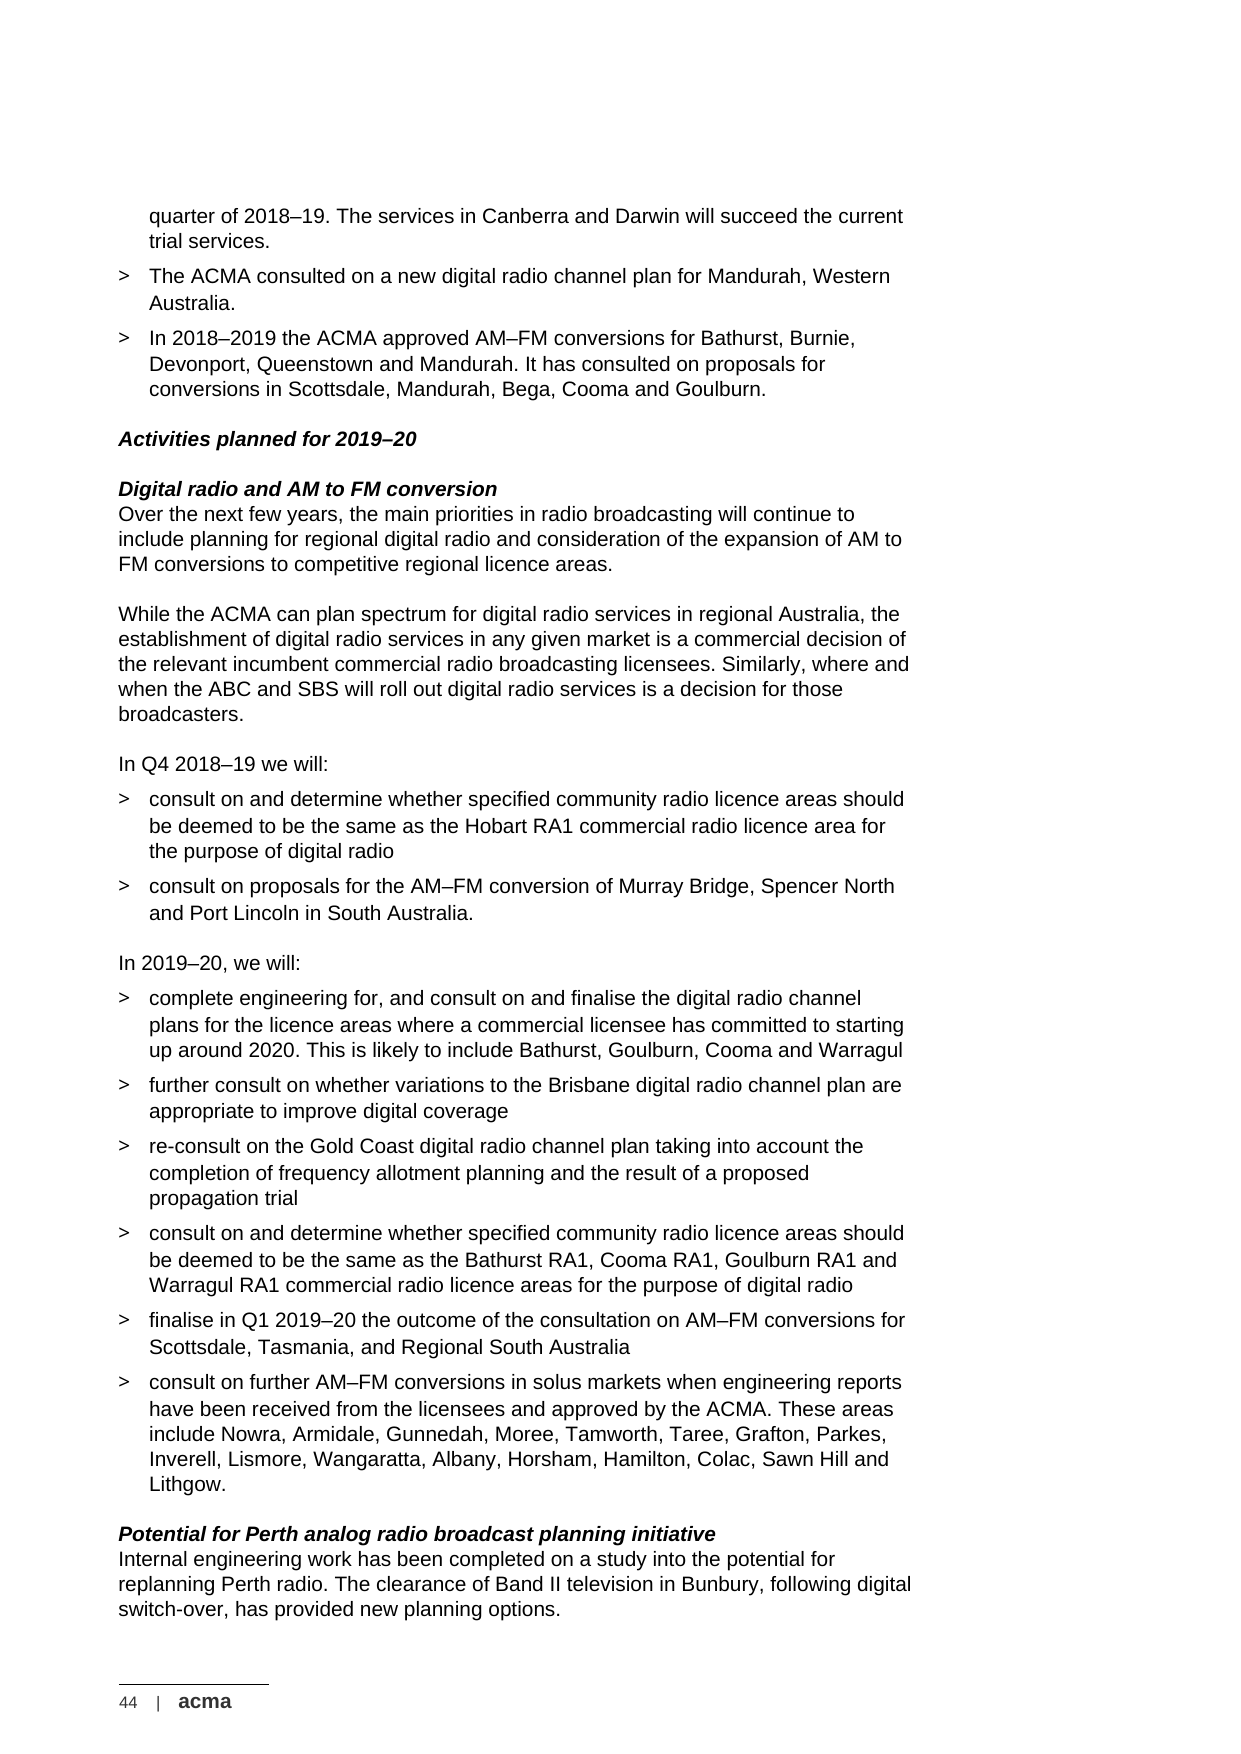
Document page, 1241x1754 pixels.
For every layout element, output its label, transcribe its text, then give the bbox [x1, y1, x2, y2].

list further consult on whether variations to the Brisbane digital radio channel plan are appropriate to improve digital coverage [118, 1070, 917, 1123]
list consult on and determine whether specified community radio licence areas should be deemed to be the same as the Hobart RA1 commercial radio licence area for the purpose of digital radio [118, 784, 917, 863]
text Digital radio and AM to FM conversion [118, 476, 917, 501]
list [118, 203, 917, 253]
list The ACMA consulted on a new digital radio channel plan for Mandurah, Western Australia. [118, 261, 917, 314]
text In 2019–20, we will: [118, 950, 917, 975]
list complete engineering for, and consult on and finalise the digital radio channel plans for the licence areas where a commercial licensee has committed to starting up around 2020. This is likely to include Bathurst, Goulburn, Cooma and Warragul [118, 983, 917, 1061]
list consult on and determine whether specified community radio licence areas should be deemed to be the same as the Bathurst RA1, Cooma RA1, Goulburn RA1 and Warragul RA1 commercial radio licence areas for the purpose of digital radio [118, 1218, 917, 1297]
text While the ACMA can plan spectrum for digital radio services in regional Australia, the establishment of digital radio services in any given market is a commercial decision of the relevant incumbent commercial radio broadcasting licensees. Similarly, where and when the ABC and SBS will roll out digital radio services is a decision for those broadcasters. [118, 601, 917, 726]
text Over the next few years, the main priorities in radio broadcasting will continue to include planning for regional digital radio and consideration of the expansion of AM to FM conversions to competitive regional licence areas. [118, 501, 917, 576]
list re-consult on the Gold Coast digital radio channel plan taking into account the completion of frequency allotment planning and the result of a proposed propagation trial [118, 1132, 917, 1210]
text In Q4 2018–19 we will: [118, 751, 917, 776]
list finalise in Q1 2019–20 the outcome of the consultation on AM–FM conversions for Scottsdale, Tasmania, and Regional South Australia [118, 1305, 917, 1358]
list consult on further AM–FM conversions in solus markets when engineering reports have been received from the licensees and approved by the ACMA. These areas include Nowra, Armidale, Gunnedah, Moree, Tamworth, Taree, Grafton, Parkes, Inverell, Lismore, Wangaratta, Albany, Horsham, Hamilton, Colac, Sawn Hill and Lithgow. [118, 1367, 917, 1495]
text Potential for Perth analog radio broadcast planning initiative [118, 1520, 917, 1545]
text Internal engineering work has been completed on a study into the potential for replanning Perth radio. The clearance of Band II television in Bunbury, following digital switch-over, has provided new planning options. [118, 1545, 917, 1620]
list In 2018–2019 the ACMA approved AM–FM conversions for Bathurst, Burnie, Devonport, Queenstown and Mandurah. It has consulted on proposals for conversions in Scottsdale, Mandurah, Bega, Cooma and Goulburn. [118, 323, 917, 401]
text Activities planned for 2019–20 [118, 426, 917, 451]
list consult on proposals for the AM–FM conversion of Murray Bridge, Spencer North and Port Lincoln in South Australia. [118, 871, 917, 925]
